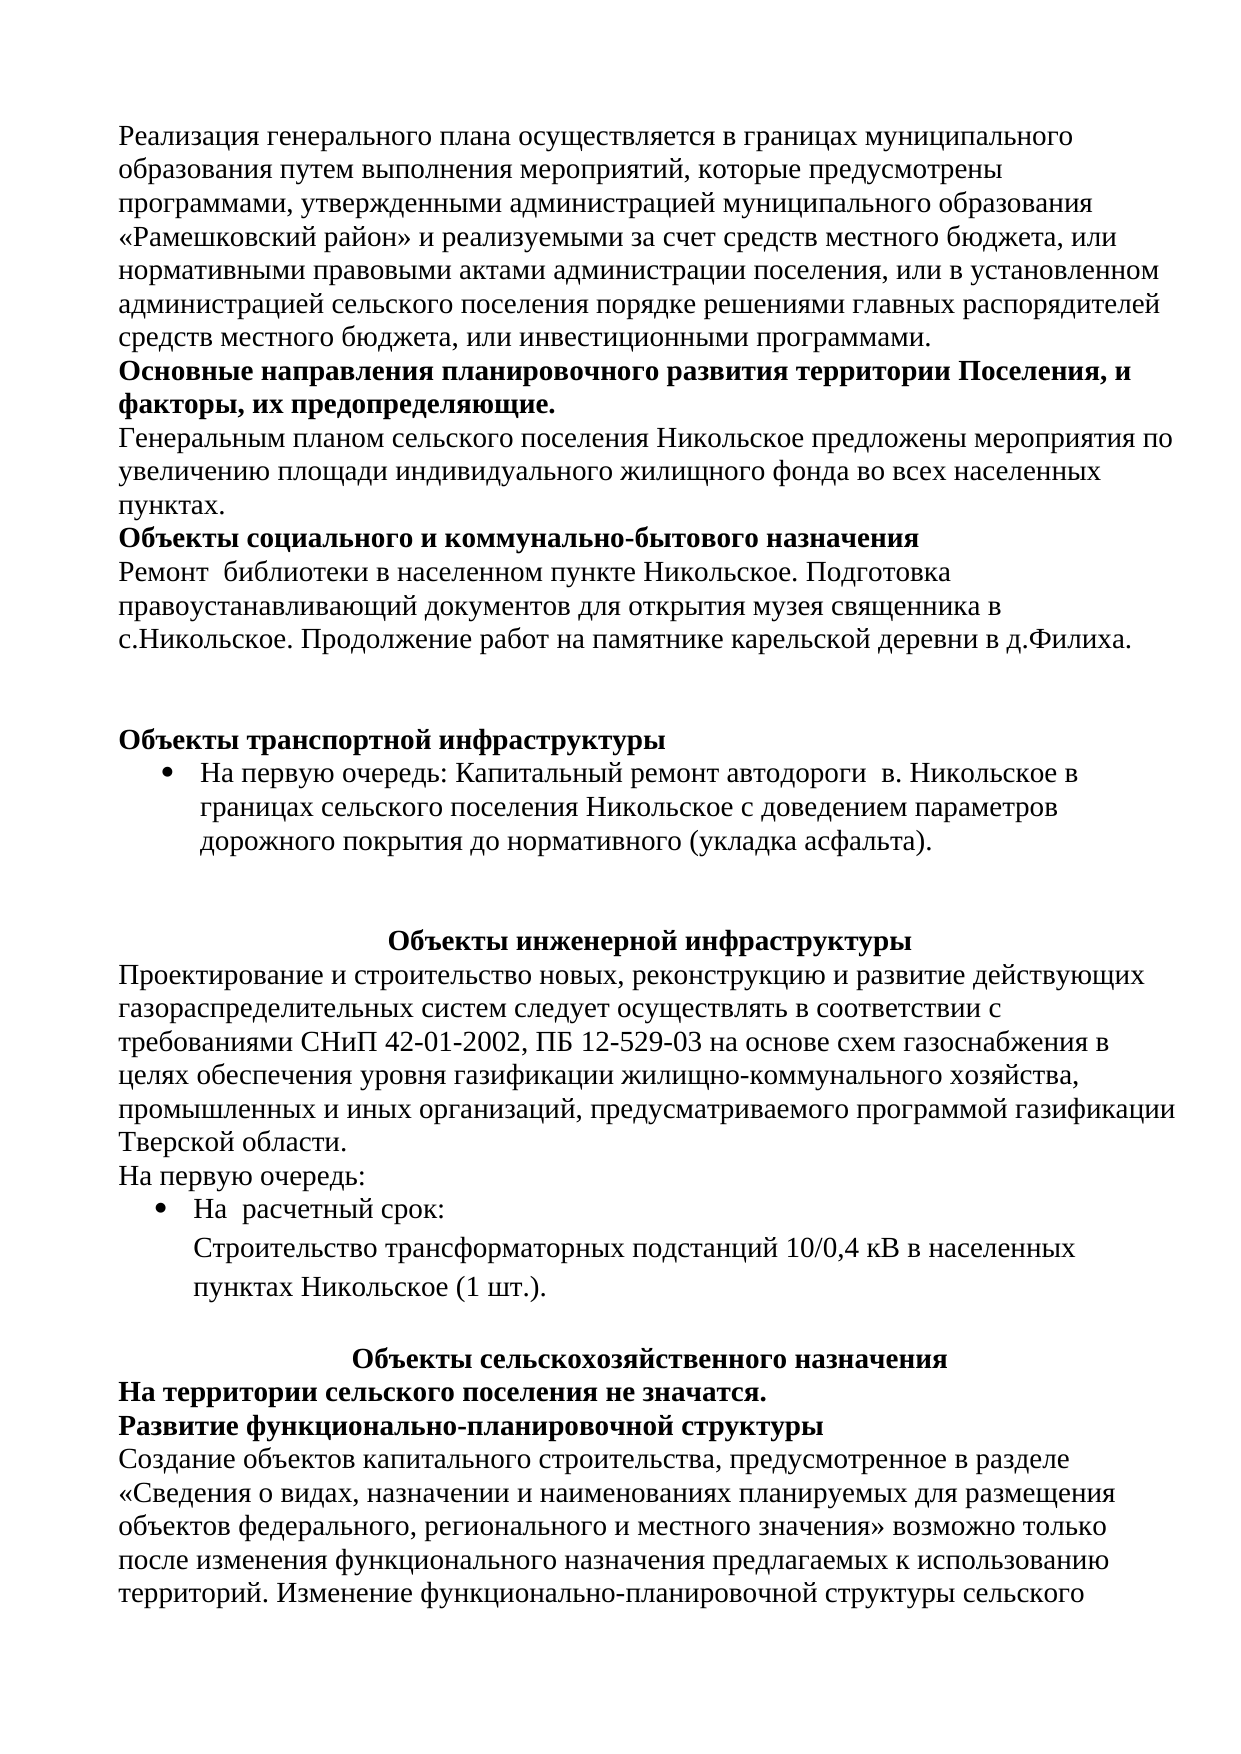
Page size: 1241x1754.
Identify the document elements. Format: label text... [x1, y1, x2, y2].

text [118, 118, 1181, 219]
text Объекты социального и коммунально-бытового назначения [118, 521, 1181, 554]
text Проектирование и строительство новых, реконструкцию и развитие действующих газораспределительных систем следует осуществлять в соответствии с требованиями СНиП 42-01-2002, ПБ 12-529-03 на основе схем газоснабжения в целях обеспечения уровня газификации жилищно-коммунального хозяйства, промышленных и иных организаций, предусматриваемого программой газификации Тверской области. [118, 957, 1181, 1158]
text Объекты сельскохозяйственного назначения [118, 1341, 1181, 1374]
text Объекты инженерной инфраструктуры [118, 923, 1181, 957]
text На первую очередь: [118, 1158, 1181, 1192]
text Основные направления планировочного развития территории Поселения, и факторы, их предопределяющие. [118, 353, 1181, 420]
text «Рамешковский район» и реализуемыми за счет средств местного бюджета, или нормативными правовыми актами администрации поселения, или в установленном администрацией сельского поселения порядке решениями главных распорядителей средств местного бюджета, или инвестиционными программами. [118, 219, 1181, 353]
list На расчетный срок: [156, 1192, 1181, 1225]
text Строительство трансформаторных подстанций 10/0,4 кВ в населенных пунктах Никольское (1 шт.). [193, 1230, 1181, 1302]
text Генеральным планом сельского поселения Никольское предложены мероприятия по увеличению площади индивидуального жилищного фонда во всех населенных пунктах. [118, 420, 1181, 521]
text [118, 1441, 1181, 1609]
text Объекты транспортной инфраструктуры [118, 722, 1181, 755]
list На первую очередь: Капитальный ремонт автодороги в. Никольское в границах сельского поселения Никольское с доведением параметров дорожного покрытия до нормативного (укладка асфальта). [162, 755, 1181, 856]
text Ремонт библиотеки в населенном пункте Никольское. Подготовка правоустанавливающий документов для открытия музея священника в с.Никольское. Продолжение работ на памятнике карельской деревни в д.Филиха. [118, 554, 1181, 655]
text На территории сельского поселения не значатся. [118, 1374, 1181, 1408]
text Развитие функционально-планировочной структуры [118, 1408, 1181, 1441]
